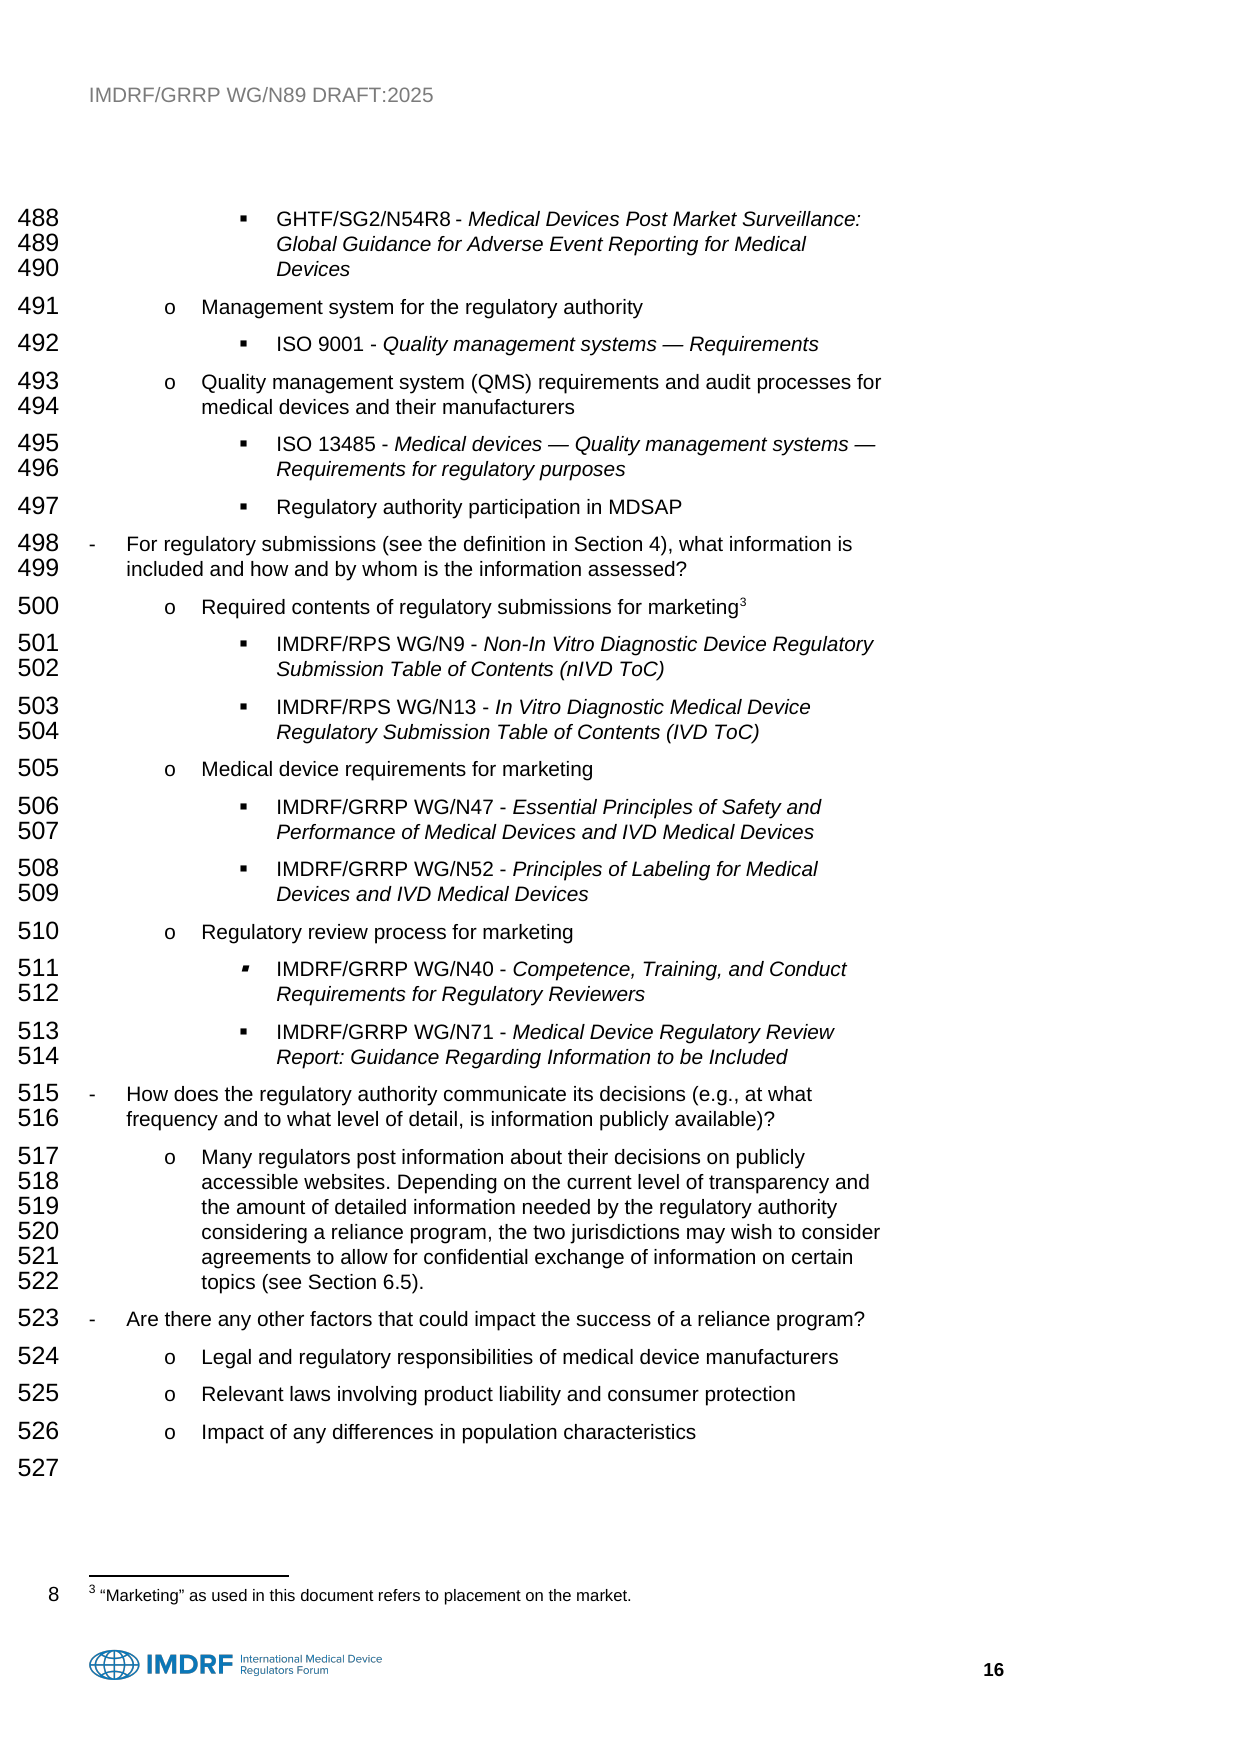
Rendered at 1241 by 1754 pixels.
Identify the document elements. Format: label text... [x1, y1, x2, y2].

list Relevant laws involving product liability and consumer protection [164, 1382, 886, 1407]
list Required contents of regulatory submissions for marketing [164, 594, 886, 619]
list ISO 13485 - Medical devices — Quality management systems — Requirements for regulatory purposes [239, 432, 886, 482]
list IMDRF/RPS WG/N9 - Non-In Vitro Diagnostic Device Regulatory Submission Table of Contents (nIVD ToC) [239, 632, 886, 682]
list IMDRF/GRRP WG/N40 - Competence, Training, and Conduct Requirements for Regulatory Reviewers [239, 957, 886, 1007]
list IMDRF/GRRP WG/N47 - Essential Principles of Safety and Performance of Medical Devices and IVD Medical Devices [239, 794, 886, 844]
list Many regulators post information about their decisions on publicly accessible websites. Depending on the current level of transparency and the amount of detailed information needed by the regulatory authority considering a reliance program, the two jurisdictions may wish to consider agreements to allow for confidential exchange of information on certain topics (see Section 6.5). [164, 1144, 886, 1294]
list Regulatory review process for marketing [164, 919, 886, 944]
list Legal and regulatory responsibilities of medical device manufacturers [164, 1344, 886, 1369]
list Regulatory authority participation in MDSAP [239, 494, 886, 519]
list IMDRF/RPS WG/N13 - In Vitro Diagnostic Medical Device Regulatory Submission Table of Contents (IVD ToC) [239, 694, 886, 744]
list Impact of any differences in population characteristics [164, 1419, 886, 1444]
list Management system for the regulatory authority [164, 294, 886, 319]
list How does the regulatory authority communicate its decisions (e.g., at what frequency and to what level of detail, is information publicly available)? [89, 1082, 886, 1132]
list IMDRF/GRRP WG/N71 - Medical Device Regulatory Review Report: Guidance Regarding Information to be Included [239, 1019, 886, 1069]
list Are there any other factors that could impact the success of a reliance program? [89, 1307, 886, 1332]
list Medical device requirements for marketing [164, 757, 886, 782]
list IMDRF/GRRP WG/N52 - Principles of Labeling for Medical Devices and IVD Medical Devices [239, 857, 886, 907]
list ISO 9001 - Quality management systems — Requirements [239, 332, 886, 357]
list Quality management system (QMS) requirements and audit processes for medical devices and their manufacturers [164, 369, 886, 419]
list For regulatory submissions (see the definition in Section 4), what information is included and how and by whom is the information assessed? [89, 532, 886, 582]
list GHTF/SG2/N54R8 - Medical Devices Post Market Surveillance: Global Guidance for Adverse Event Reporting for Medical Devices [239, 207, 886, 282]
picture [85, 1647, 386, 1683]
